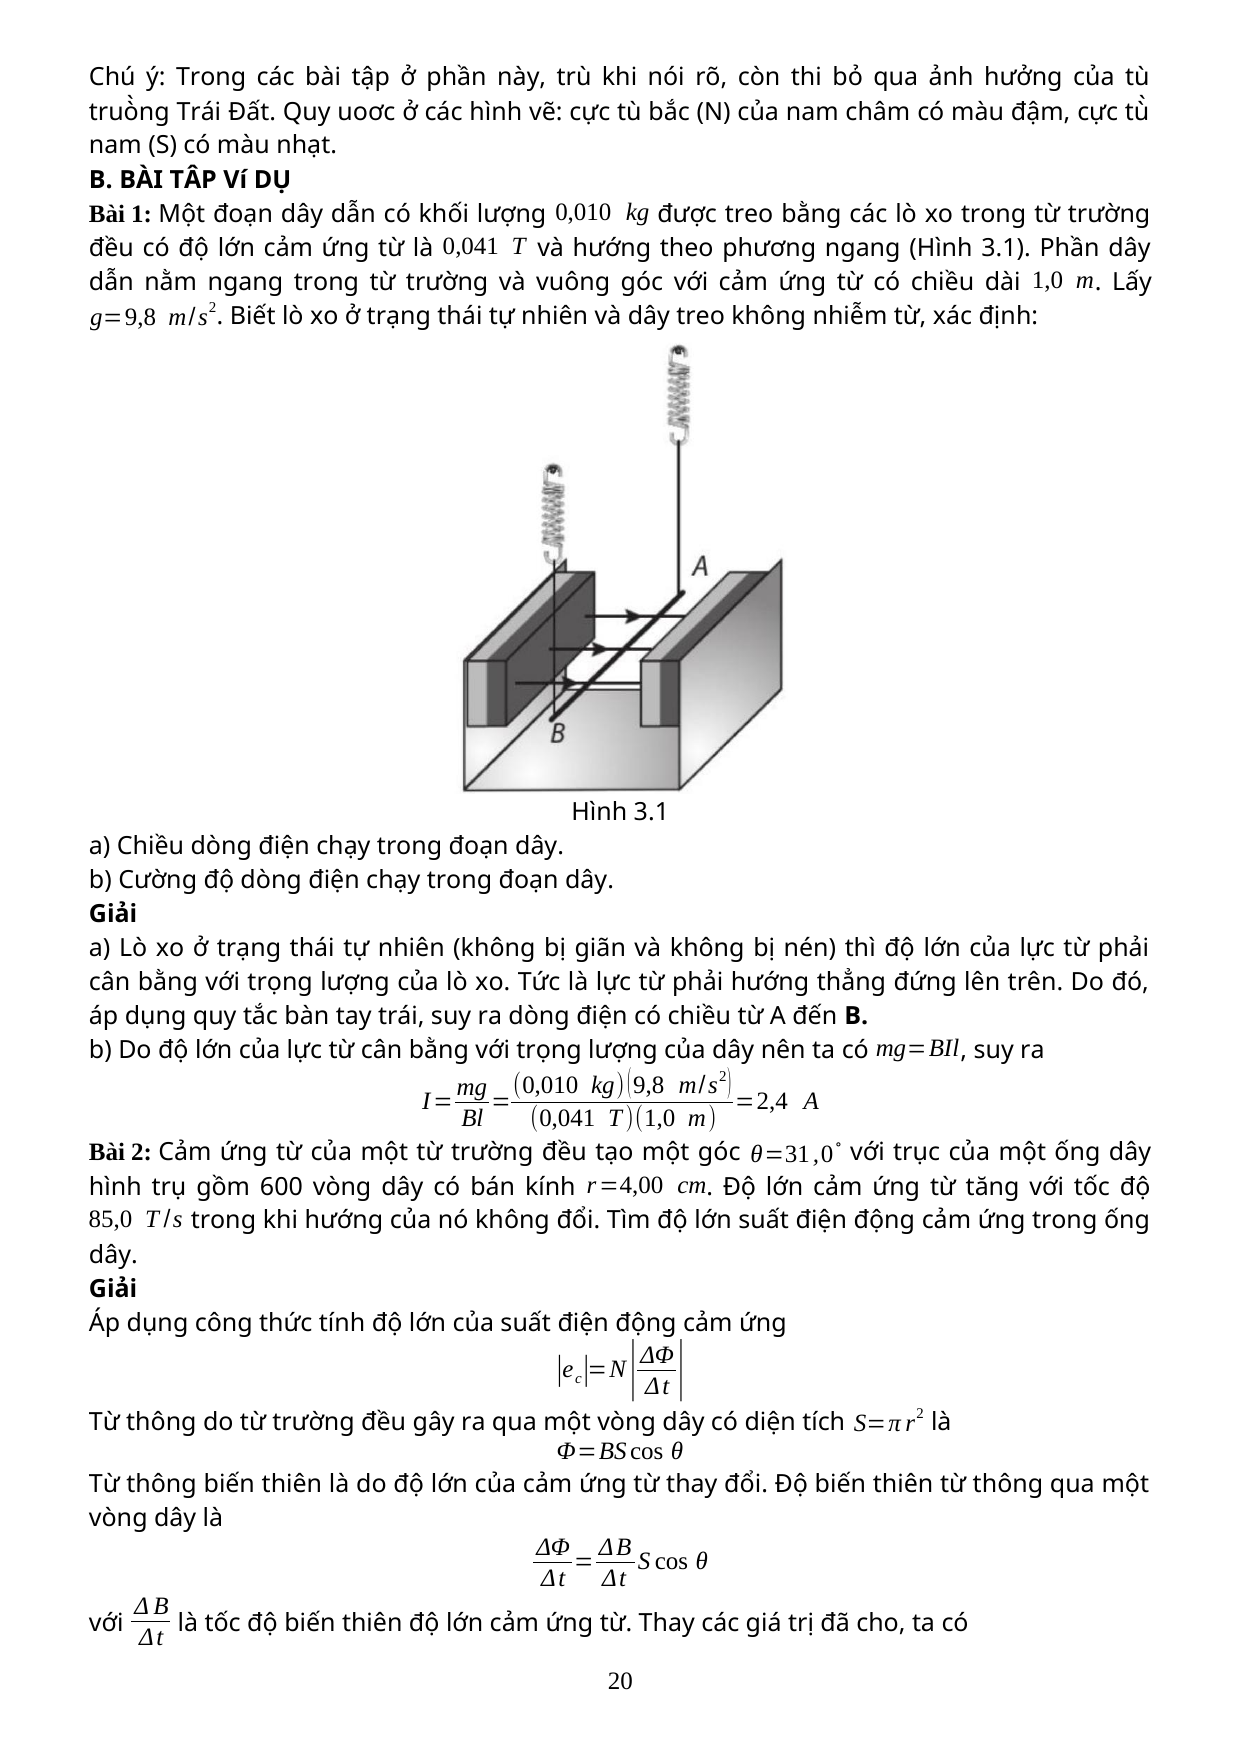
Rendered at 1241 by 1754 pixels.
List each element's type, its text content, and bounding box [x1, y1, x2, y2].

text b) Cường độ dòng điện chạy trong đoạn dây. [89, 861, 1152, 896]
text a) Lò xo ở trạng thái tự nhiên (không bị giãn và không bị nén) thì độ lớn của lực từ phải cân bằng với trọng lượng của lò xo. Tức là lực từ phải hướng thẳng đứng lên trên. Do đó, áp dụng quy tắc bàn tay trái, suy ra dòng điện có chiều từ A đến B. [89, 929, 1152, 1032]
text Áp dụng công thức tính độ lớn của suất điện động cảm ứng [89, 1304, 1152, 1338]
text B. BÀI TÂP Ví DỤ [89, 161, 1152, 195]
text Chú ý: Trong các bài tập ở phần này, trù khi nói rõ, còn thi bỏ qua ảnh hưởng của tù truò̀ng Trái Đất. Quy uoơc ở các hình vẽ: cực tù bắc (N) của nam châm có màu đậm, cực tù̀ nam (S) có màu nhạt. [89, 59, 1152, 161]
text Từ thông do từ trường đều gây ra qua một vòng dây có diện tích là [89, 1403, 1152, 1437]
text a) Chiều dòng điện chạy trong đoạn dây. [89, 827, 1152, 861]
picture [452, 331, 788, 794]
text Giải [89, 1270, 1152, 1304]
text với là tốc độ biến thiên độ lớn cảm ứng từ. Thay các giá trị đã cho, ta có [89, 1592, 1152, 1651]
list Một đoạn dây dẫn có khối lượng được treo bằng các lò xo trong từ trường đều có độ lớn cảm ứng từ là và hướng theo phương ngang (Hình 3.1). Phần dây dẫn nằm ngang trong từ trường và vuông góc với cảm ứng từ có chiều dài . Lấy . Biết lò xo ở trạng thái tự nhiên và dây treo không nhiễm từ, xác định: [89, 195, 1152, 332]
list Cảm ứng từ của một từ trường đều tạo một góc với trục của một ống dây hình trụ gồm 600 vòng dây có bán kính . Độ lớn cảm ứng từ tăng với tốc độ trong khi hướng của nó không đổi. Tìm độ lớn suất điện động cảm ứng trong ống dây. [89, 1134, 1152, 1270]
text Giải [89, 896, 1152, 929]
text Từ thông biến thiên là do độ lớn của cảm ứng từ thay đổi. Độ biến thiên từ thông qua một vòng dây là [89, 1465, 1152, 1533]
text b) Do độ lớn của lực từ cân bằng với trọng lượng của dây nên ta có , suy ra [89, 1032, 1152, 1066]
text Hình 3.1 [89, 793, 1152, 827]
